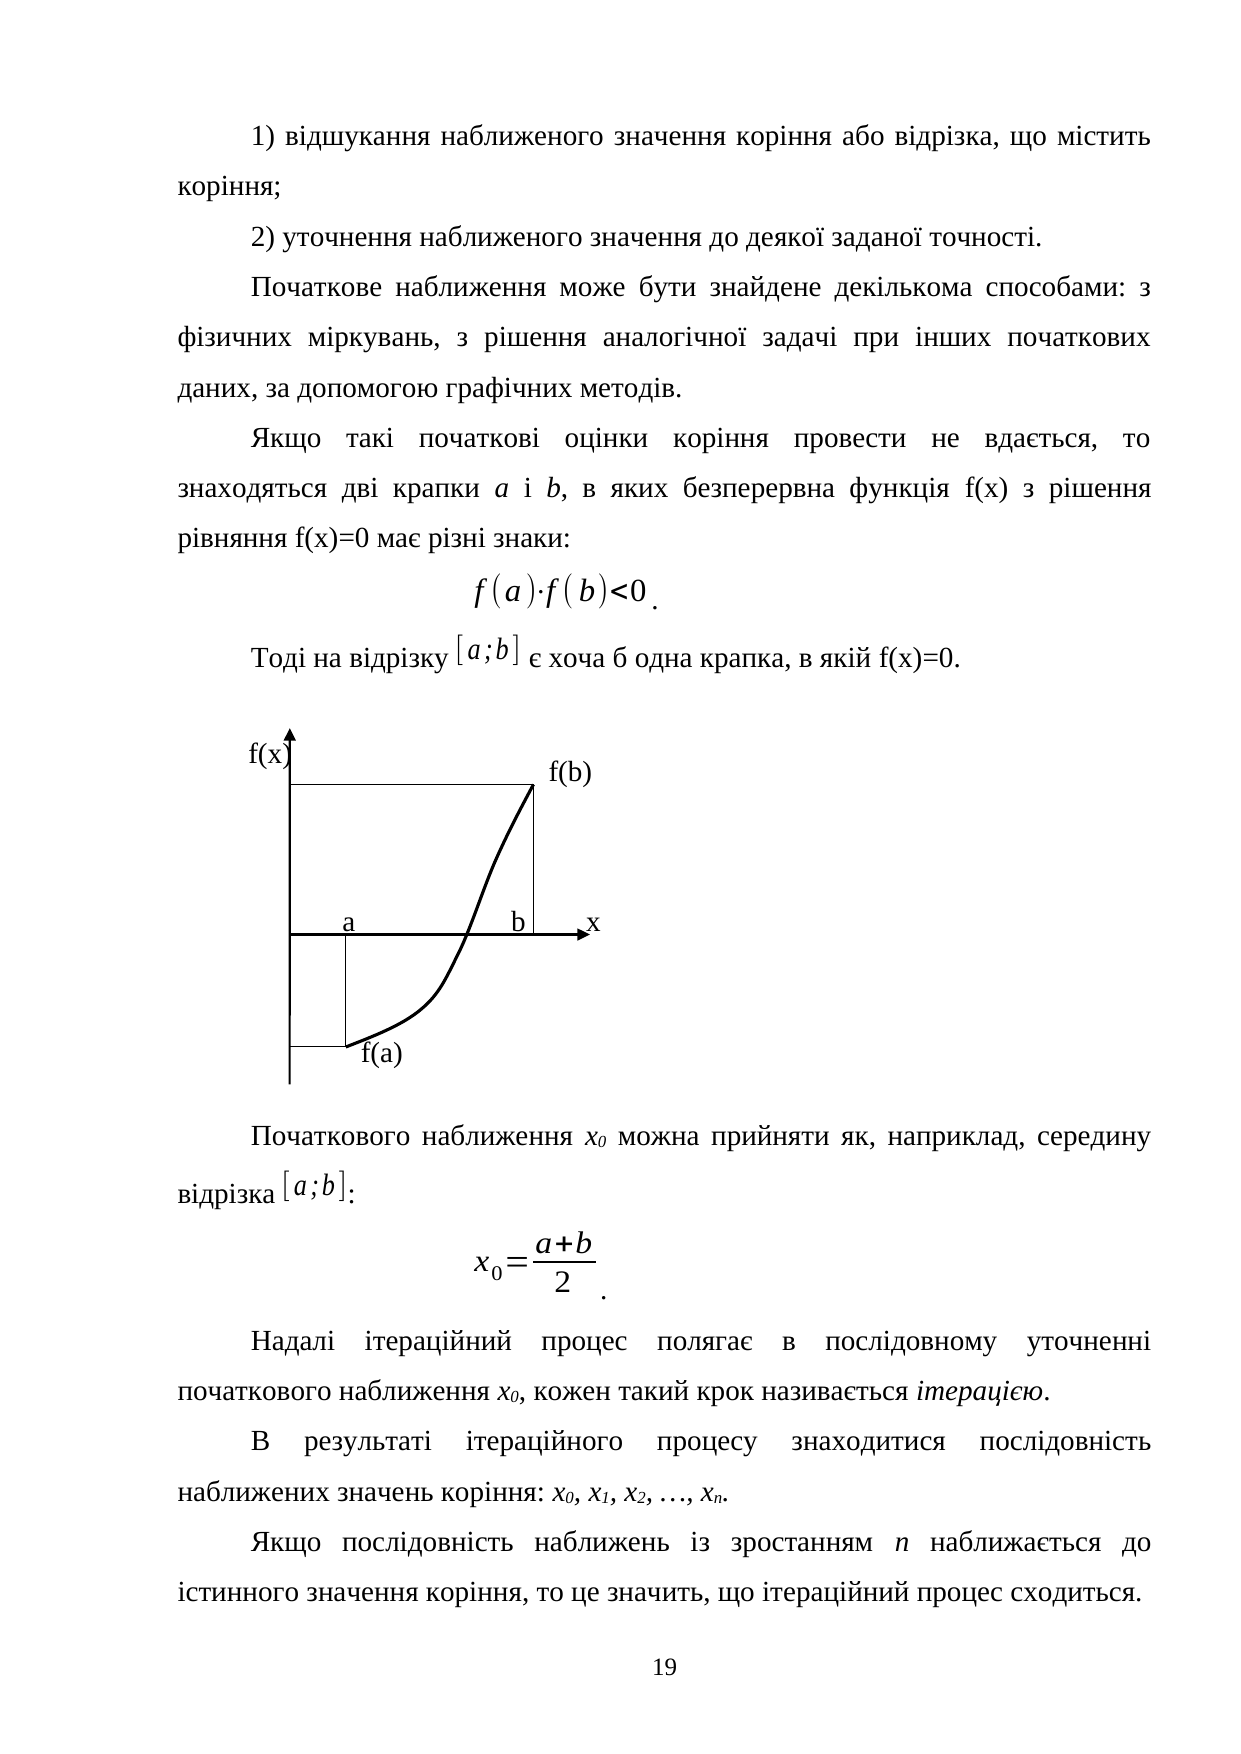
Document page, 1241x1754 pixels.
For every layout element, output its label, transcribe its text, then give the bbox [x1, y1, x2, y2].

text 2) уточнення наближеного значення до деякої заданої точності. [177, 219, 1152, 252]
text Початкового наближення х0 можна прийняти як, наприклад, середину відрізка : [177, 1118, 1152, 1209]
text Якщо такі початкові оцінки коріння провести не вдається, то знаходяться дві крапки а і b, в яких безперервна функція f(x) з рішення рівняння f(x)=0 має різні знаки: [177, 420, 1152, 554]
text В результаті ітераційного процесу знаходитися послідовність наближених значень коріння: х0, х1, х2, …, хn. [177, 1423, 1152, 1507]
text Початкове наближення може бути знайдене декількома способами: з фізичних міркувань, з рішення аналогічної задачі при інших початкових даних, за допомогою графічних методів. [177, 269, 1152, 403]
text . [177, 571, 1152, 616]
text . [177, 1226, 1152, 1306]
text Надалі ітераційний процес полягає в послідовному уточненні початкового наближення х0, кожен такий крок називається ітерацією. [177, 1323, 1152, 1407]
text Якщо послідовність наближень із зростанням n наближається до істинного значення коріння, то це значить, що ітераційний процес сходиться. [177, 1524, 1152, 1608]
text Тоді на відрізку є хоча б одна крапка, в якій f(x)=0. [177, 633, 1152, 674]
text 1) відшукання наближеного значення коріння або відрізка, що містить коріння; [177, 118, 1152, 202]
